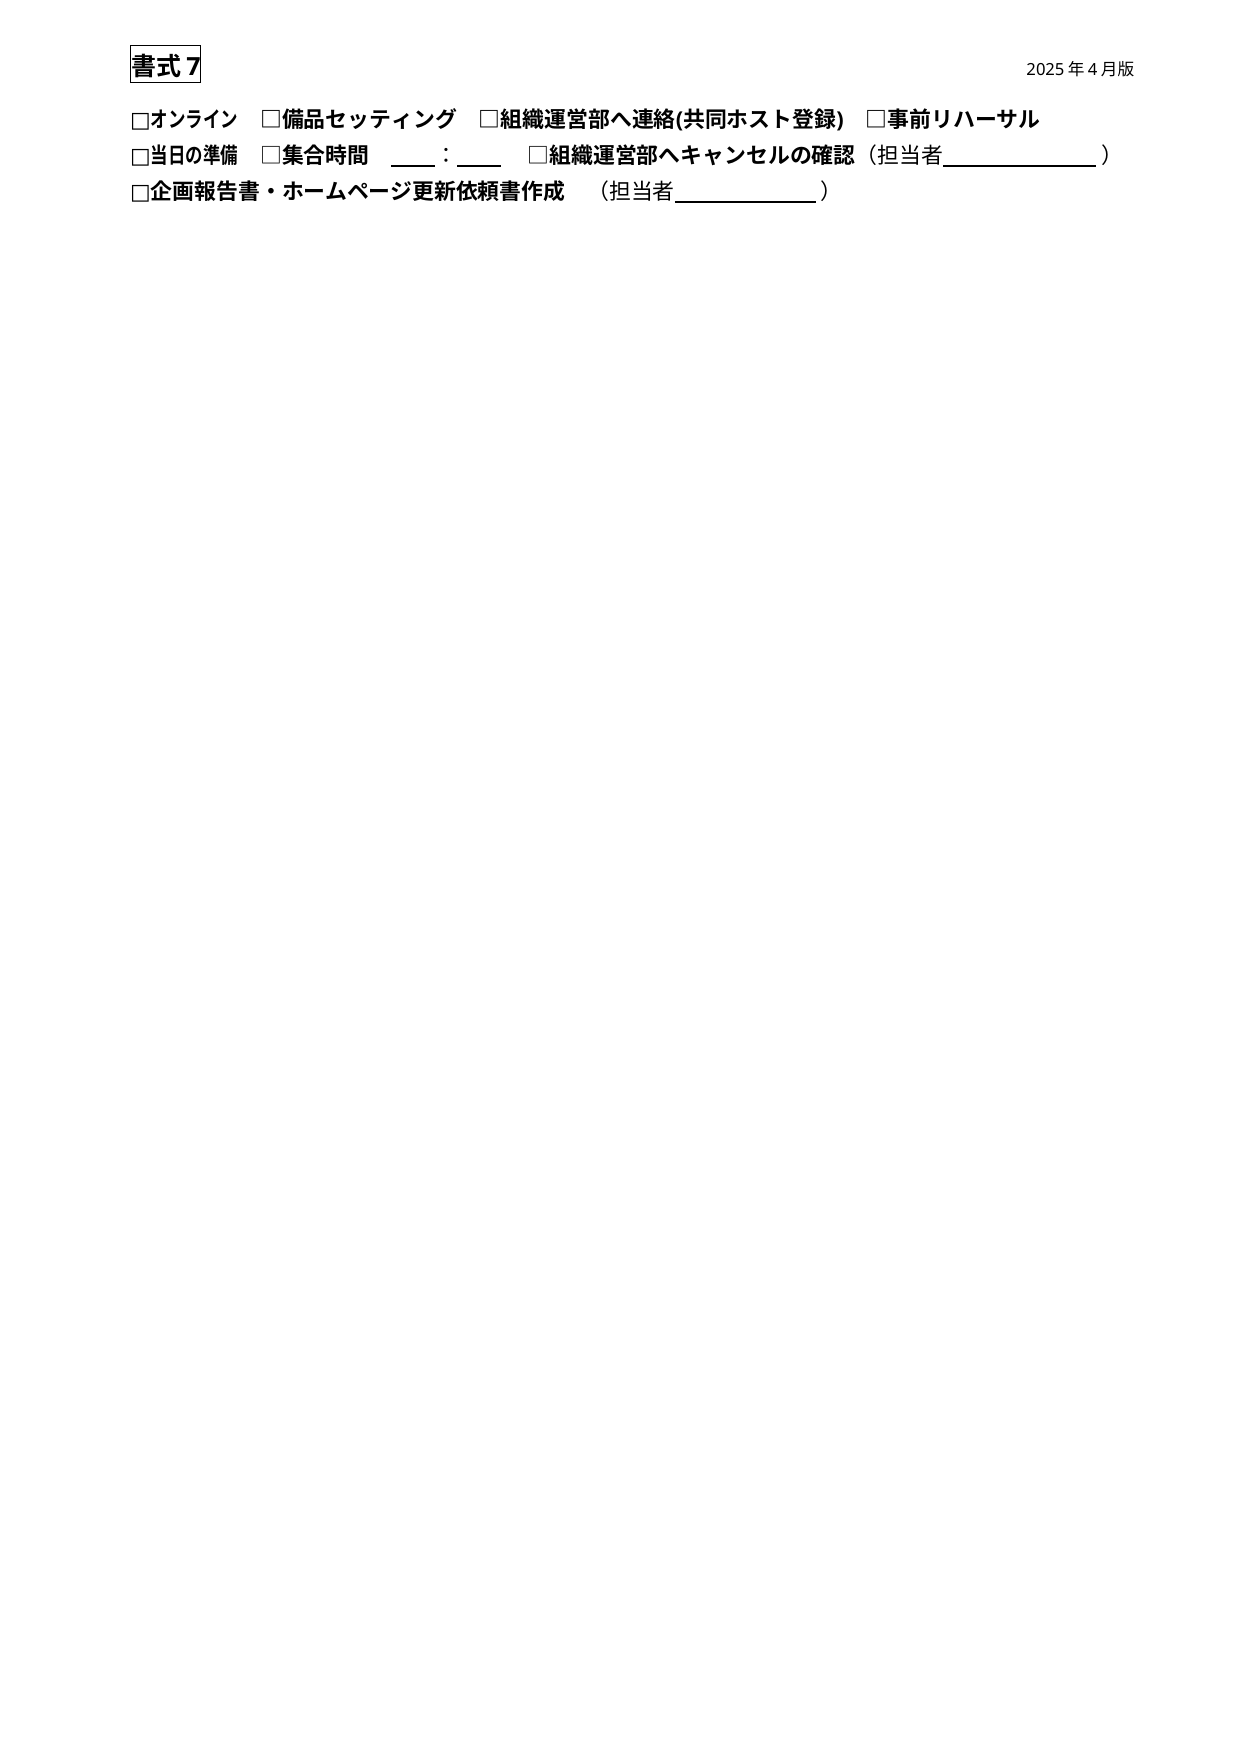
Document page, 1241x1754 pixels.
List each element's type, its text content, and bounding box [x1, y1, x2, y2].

text □当日の準備 □集合時間 ： □組織運営部へキャンセルの確認（担当者 ） [130, 136, 1140, 172]
text □企画報告書・ホームページ更新依頼書作成 （担当者 ） [130, 172, 1140, 208]
text □オンライン □備品セッティング □組織運営部へ連絡(共同ホスト登録) □事前リハーサル [130, 100, 1140, 136]
